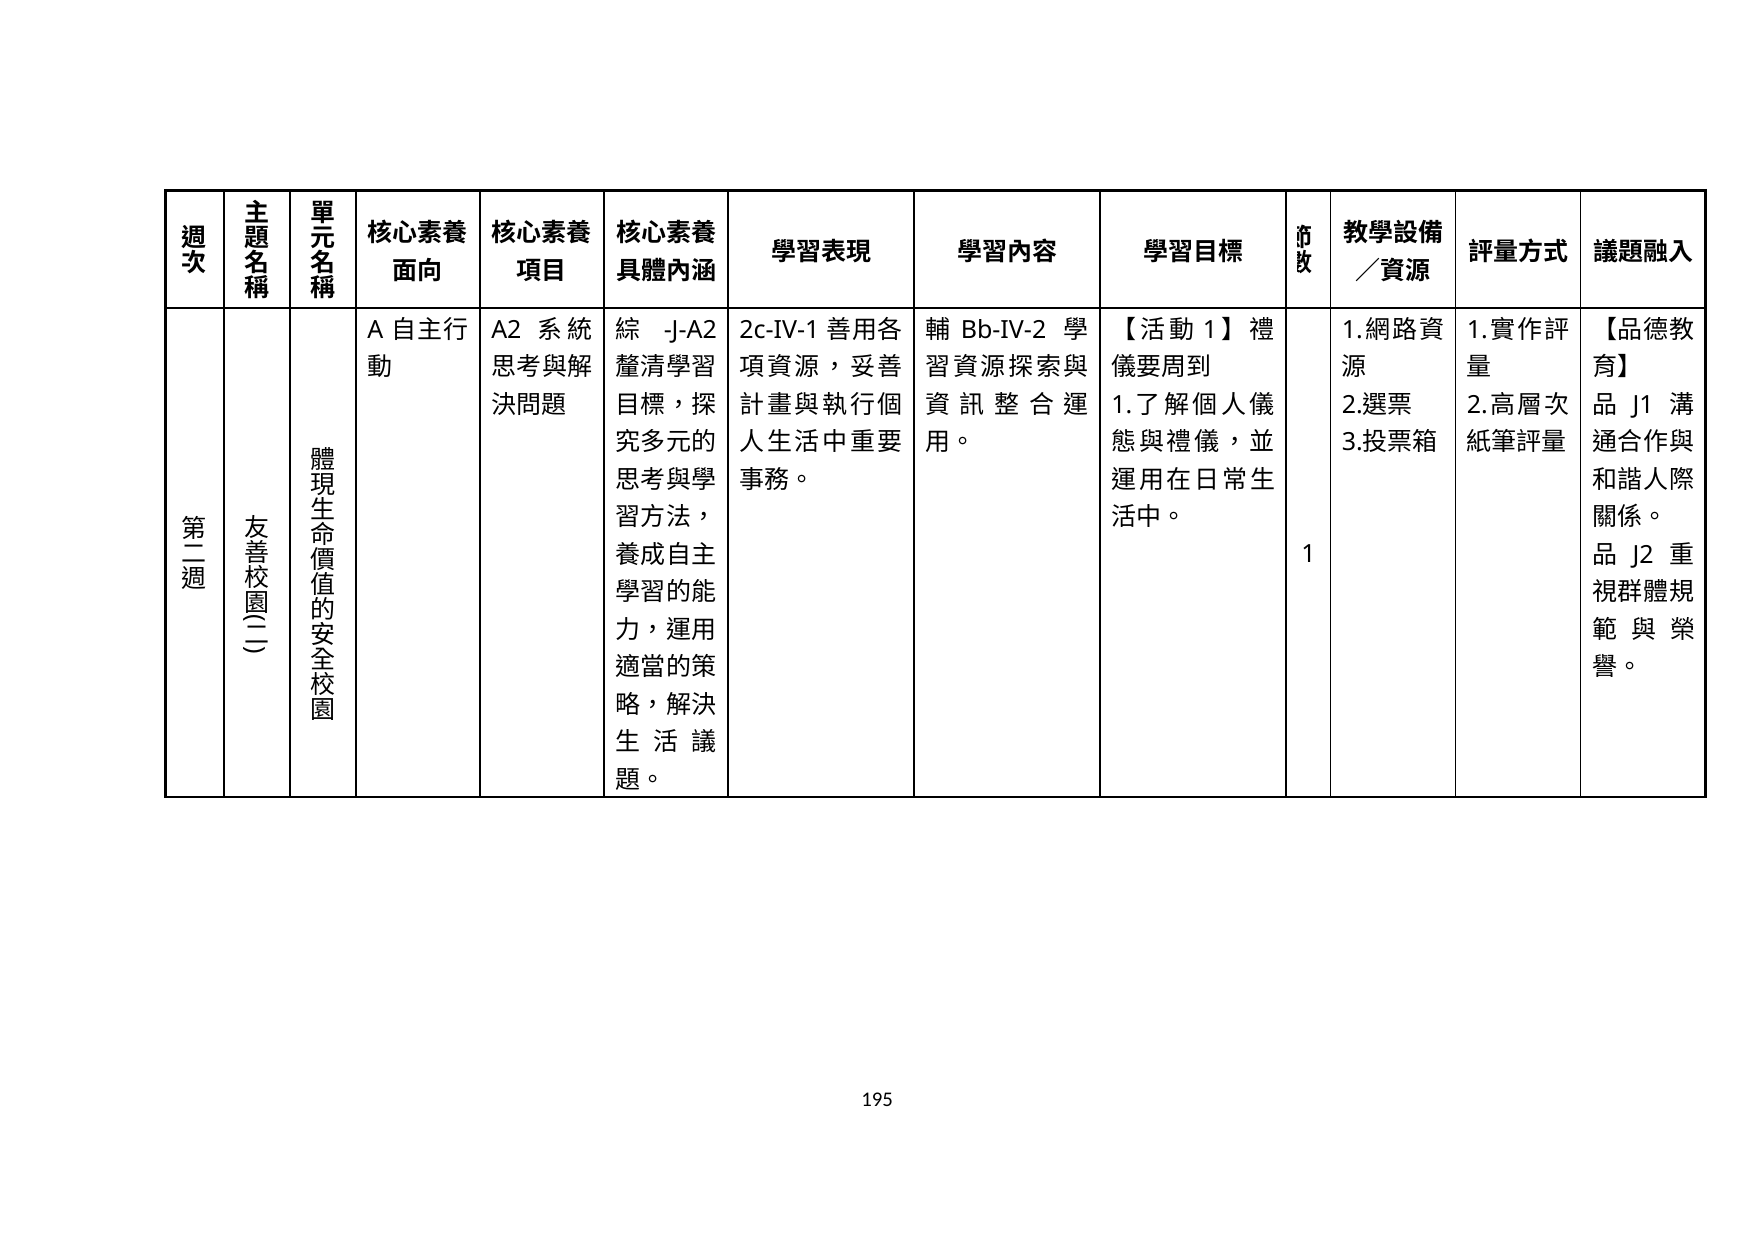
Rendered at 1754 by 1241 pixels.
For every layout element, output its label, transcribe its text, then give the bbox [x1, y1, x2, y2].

table_header 週次 [167, 192, 223, 307]
table_cell 第二週 [167, 309, 223, 796]
table_header 核心素養項目 [481, 192, 603, 307]
table_header 核心素養面向 [357, 192, 479, 307]
table_header 主題名稱 [225, 192, 289, 307]
table_cell 體現生命價值的安全校園 [291, 309, 355, 796]
table_cell 綜-J-A2 釐清學習目標，探究多元的思考與學習方法，養成自主學習的能力，運用適當的策略，解決生活議題。 [605, 309, 727, 796]
table_cell A 自主行動 [357, 309, 479, 796]
table_header 議題融入 [1581, 192, 1704, 307]
table_cell 【活動1】禮儀要周到 1.了解個人儀態與禮儀，並運用在日常生活中。 [1101, 309, 1285, 796]
table_header 學習表現 [729, 192, 913, 307]
table_header 單元名稱 [291, 192, 355, 307]
table_cell 友善校園(二) [225, 309, 289, 796]
table_cell 1.實作評量 2.高層次紙筆評量 [1456, 309, 1580, 796]
table_cell A2 系統思考與解決問題 [481, 309, 603, 796]
table_cell 2c-IV-1 善用各項資源，妥善計畫與執行個人生活中重要事務。 [729, 309, 913, 796]
table_header 學習目標 [1101, 192, 1285, 307]
table_header 學習內容 [915, 192, 1099, 307]
table_cell 【品德教育】 品 J1 溝通合作與和諧人際關係。 品 J2 重視群體規範與榮譽。 [1581, 309, 1704, 796]
table_cell 輔Bb-IV-2 學習資源探索與資訊整合運用。 [915, 309, 1099, 796]
table_header 核心素養具體內涵 [605, 192, 727, 307]
table_header 教學設備／資源 [1331, 192, 1455, 307]
table_header 節數 [1287, 192, 1330, 307]
table_header 評量方式 [1456, 192, 1580, 307]
table_cell 1.網路資源 2.選票 3.投票箱 [1331, 309, 1455, 796]
table_cell 1 [1287, 309, 1330, 796]
